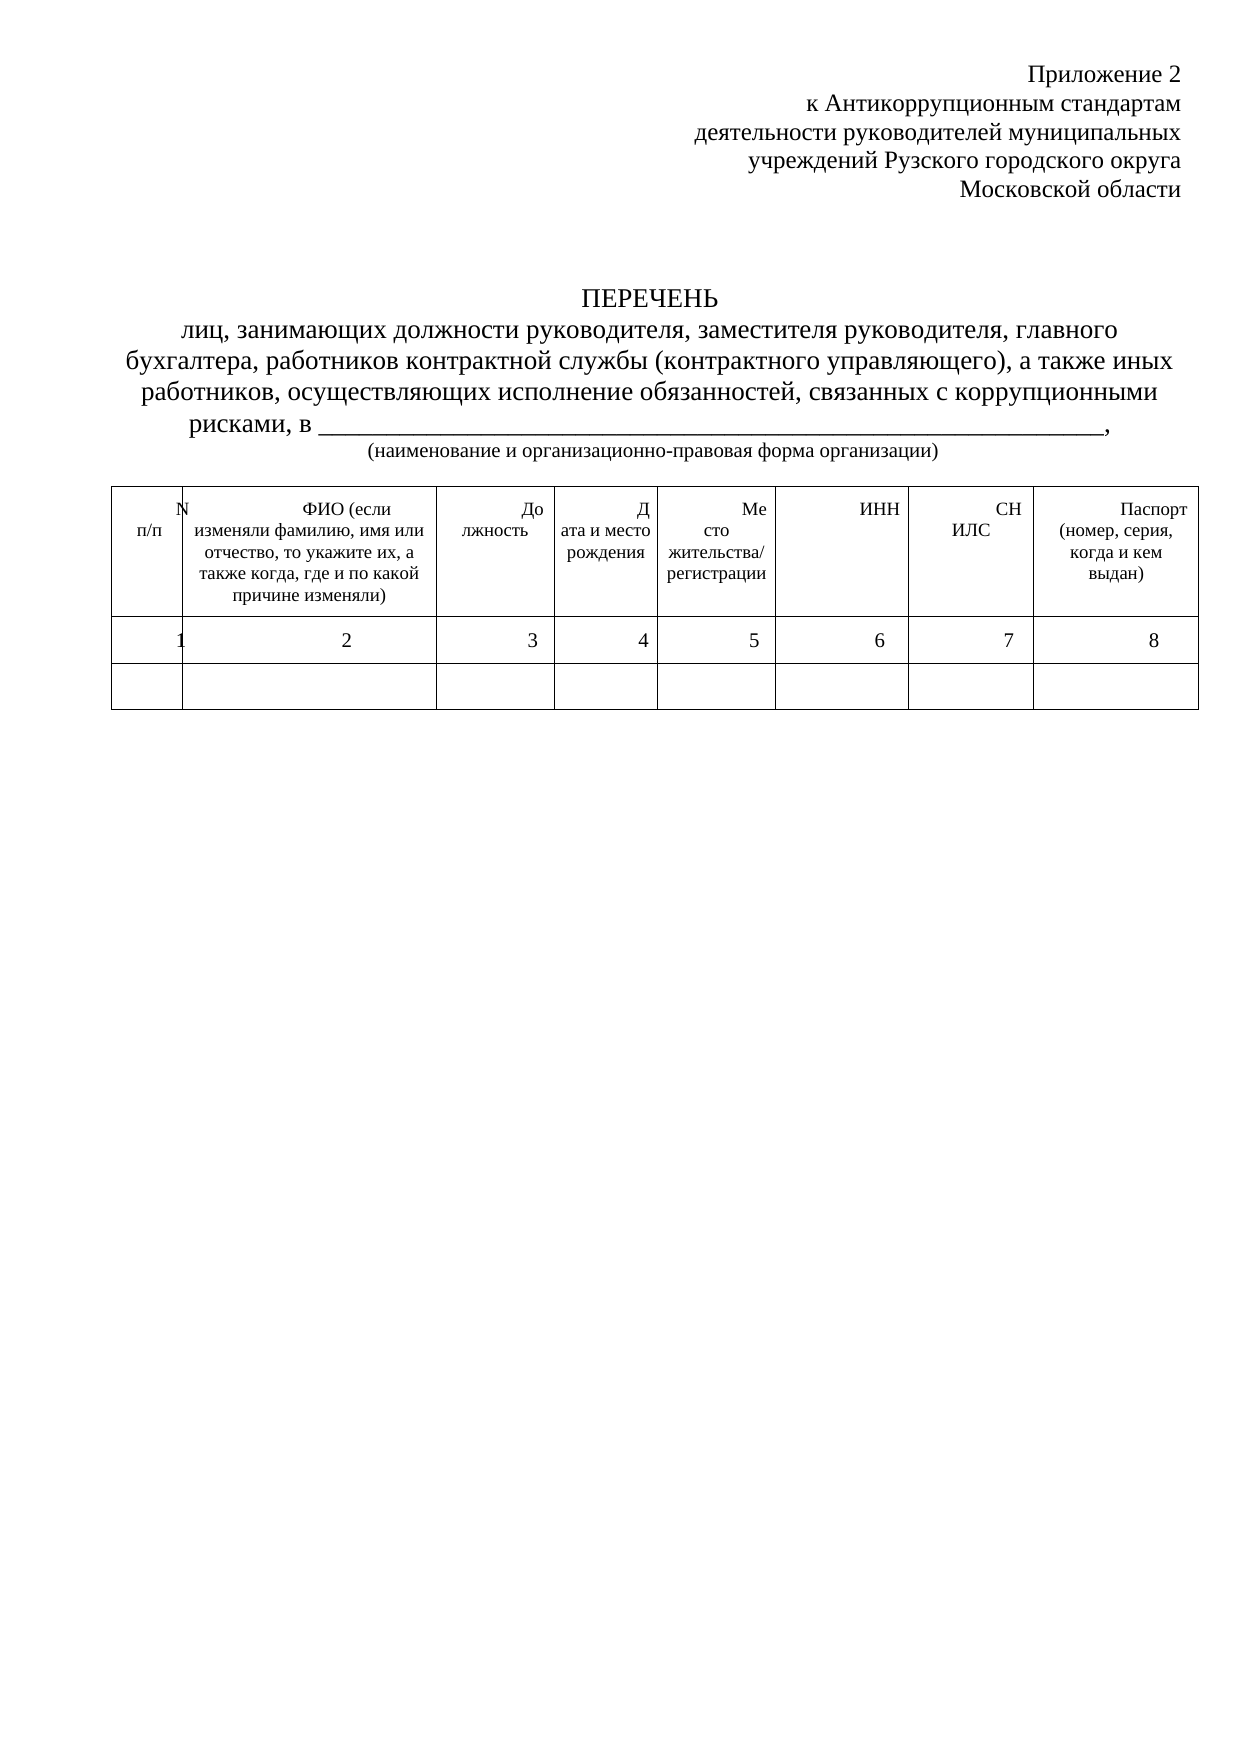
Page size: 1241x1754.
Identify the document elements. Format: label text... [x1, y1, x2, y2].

table_cell 1 [112, 617, 182, 662]
table_cell [555, 664, 657, 709]
table_cell [1034, 664, 1198, 709]
table_cell [112, 664, 182, 709]
table_header Должность [437, 487, 554, 616]
table_cell 6 [776, 617, 908, 662]
table_cell [437, 664, 554, 709]
table_cell 8 [1034, 617, 1198, 662]
table_cell [658, 664, 775, 709]
table_cell 2 [183, 617, 436, 662]
table_cell 3 [437, 617, 554, 662]
table_cell 5 [658, 617, 775, 662]
text деятельности руководителей муниципальных [118, 117, 1181, 145]
table_header ФИО (если изменяли фамилию, имя или отчество, то укажите их, а также когда, где и по какой причине изменяли) [183, 487, 436, 616]
table_header Место жительства/регистрации [658, 487, 775, 616]
text учреждений Рузского городского округа [118, 145, 1181, 174]
table_cell [776, 664, 908, 709]
table_header N п/п [112, 487, 182, 616]
text Московской области [118, 174, 1181, 203]
table_cell [909, 664, 1033, 709]
table_header СНИЛС [909, 487, 1033, 616]
text Приложение 2 [118, 59, 1181, 88]
text к Антикоррупционным стандартам [118, 88, 1181, 117]
text ПЕРЕЧЕНЬ [118, 282, 1181, 313]
table_cell 4 [555, 617, 657, 662]
table_header Паспорт (номер, серия, когда и кем выдан) [1034, 487, 1198, 616]
table_header ИНН [776, 487, 908, 616]
table_cell [183, 664, 436, 709]
text (наименование и организационно-правовая форма организации) [118, 438, 1181, 462]
table_cell 7 [909, 617, 1033, 662]
table_header Дата и место рождения [555, 487, 657, 616]
text лиц, занимающих должности руководителя, заместителя руководителя, главного бухгалтера, работников контрактной службы (контрактного управляющего), а также иных работников, осуществляющих исполнение обязанностей, связанных с коррупционными рисками, в __________________________________________________________, [118, 313, 1181, 438]
